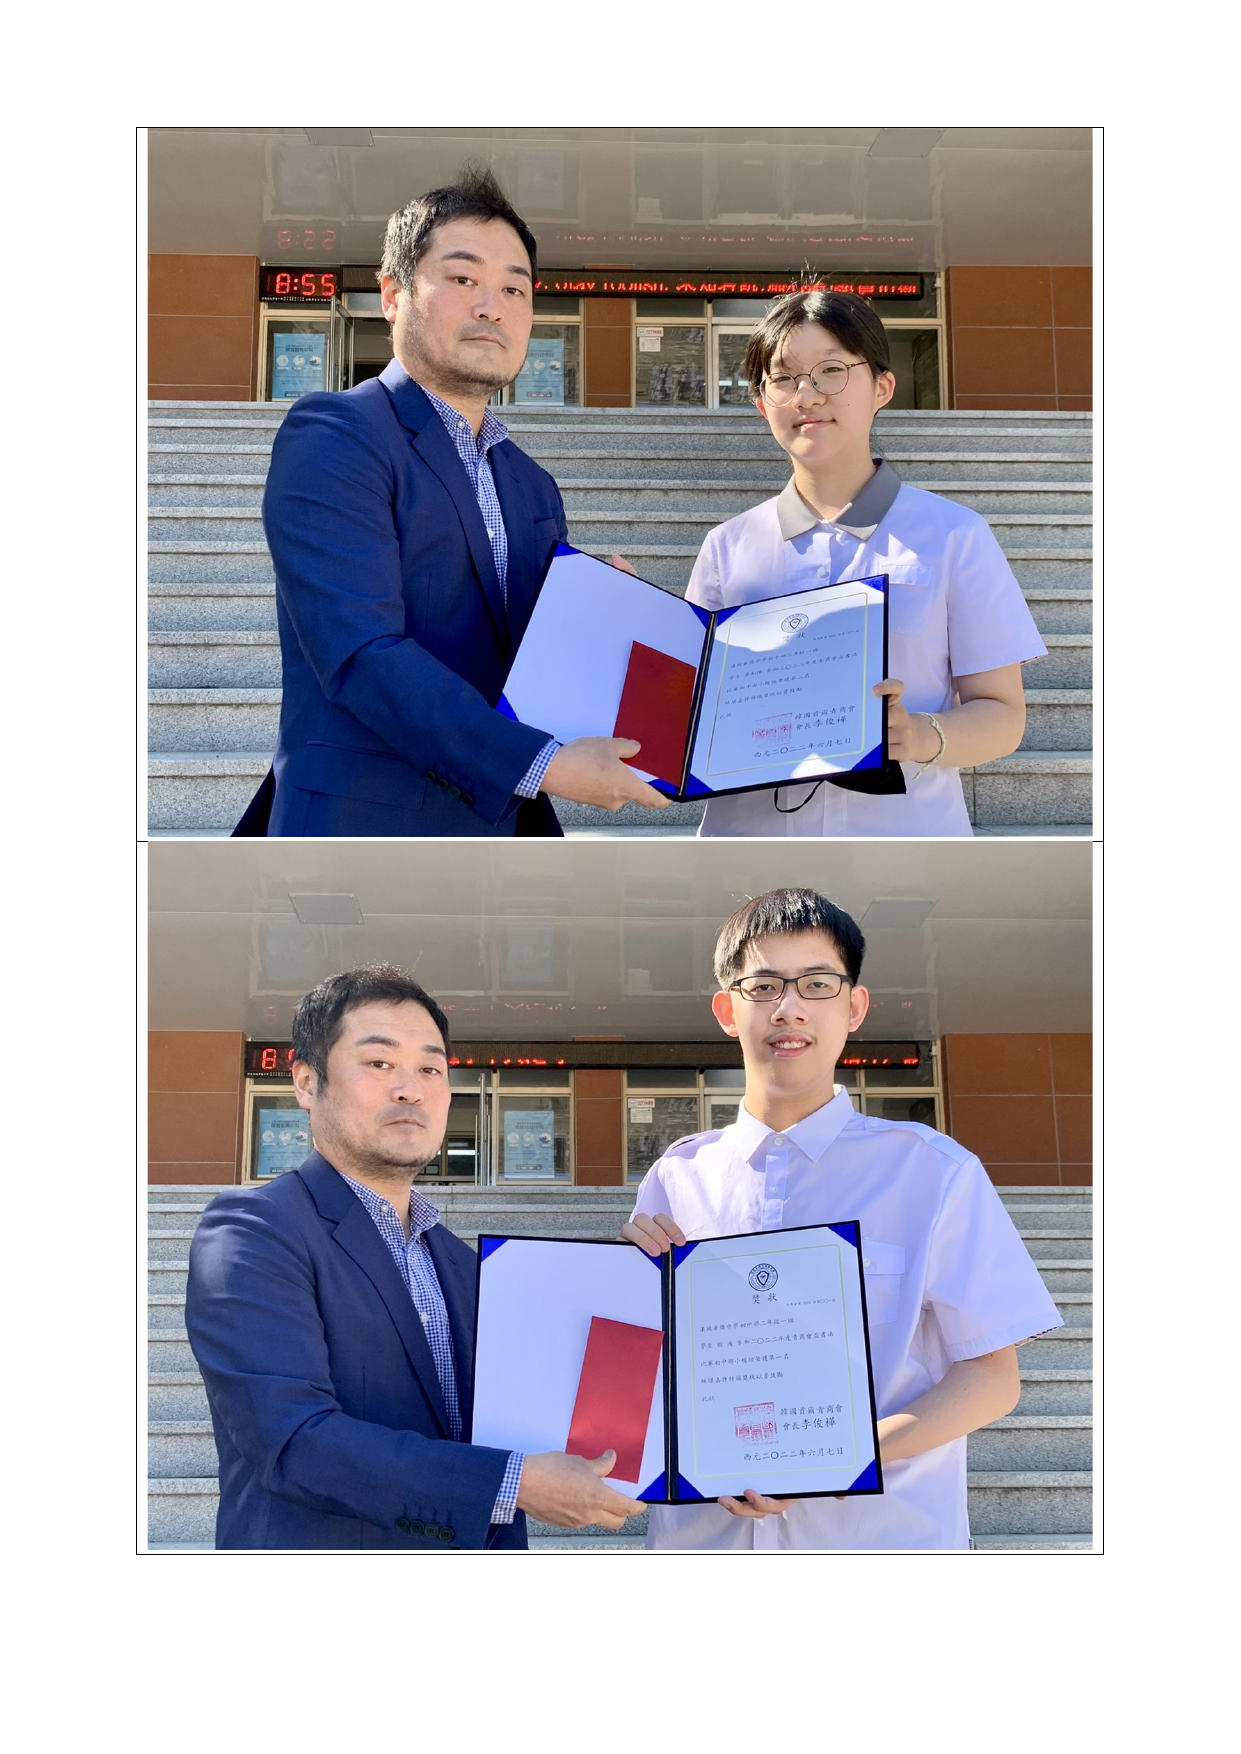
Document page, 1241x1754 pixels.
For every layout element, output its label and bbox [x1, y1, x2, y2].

table_cell [137, 842, 1103, 1554]
picture [147, 128, 1093, 837]
table_cell [137, 128, 1103, 841]
picture [147, 841, 1093, 1550]
